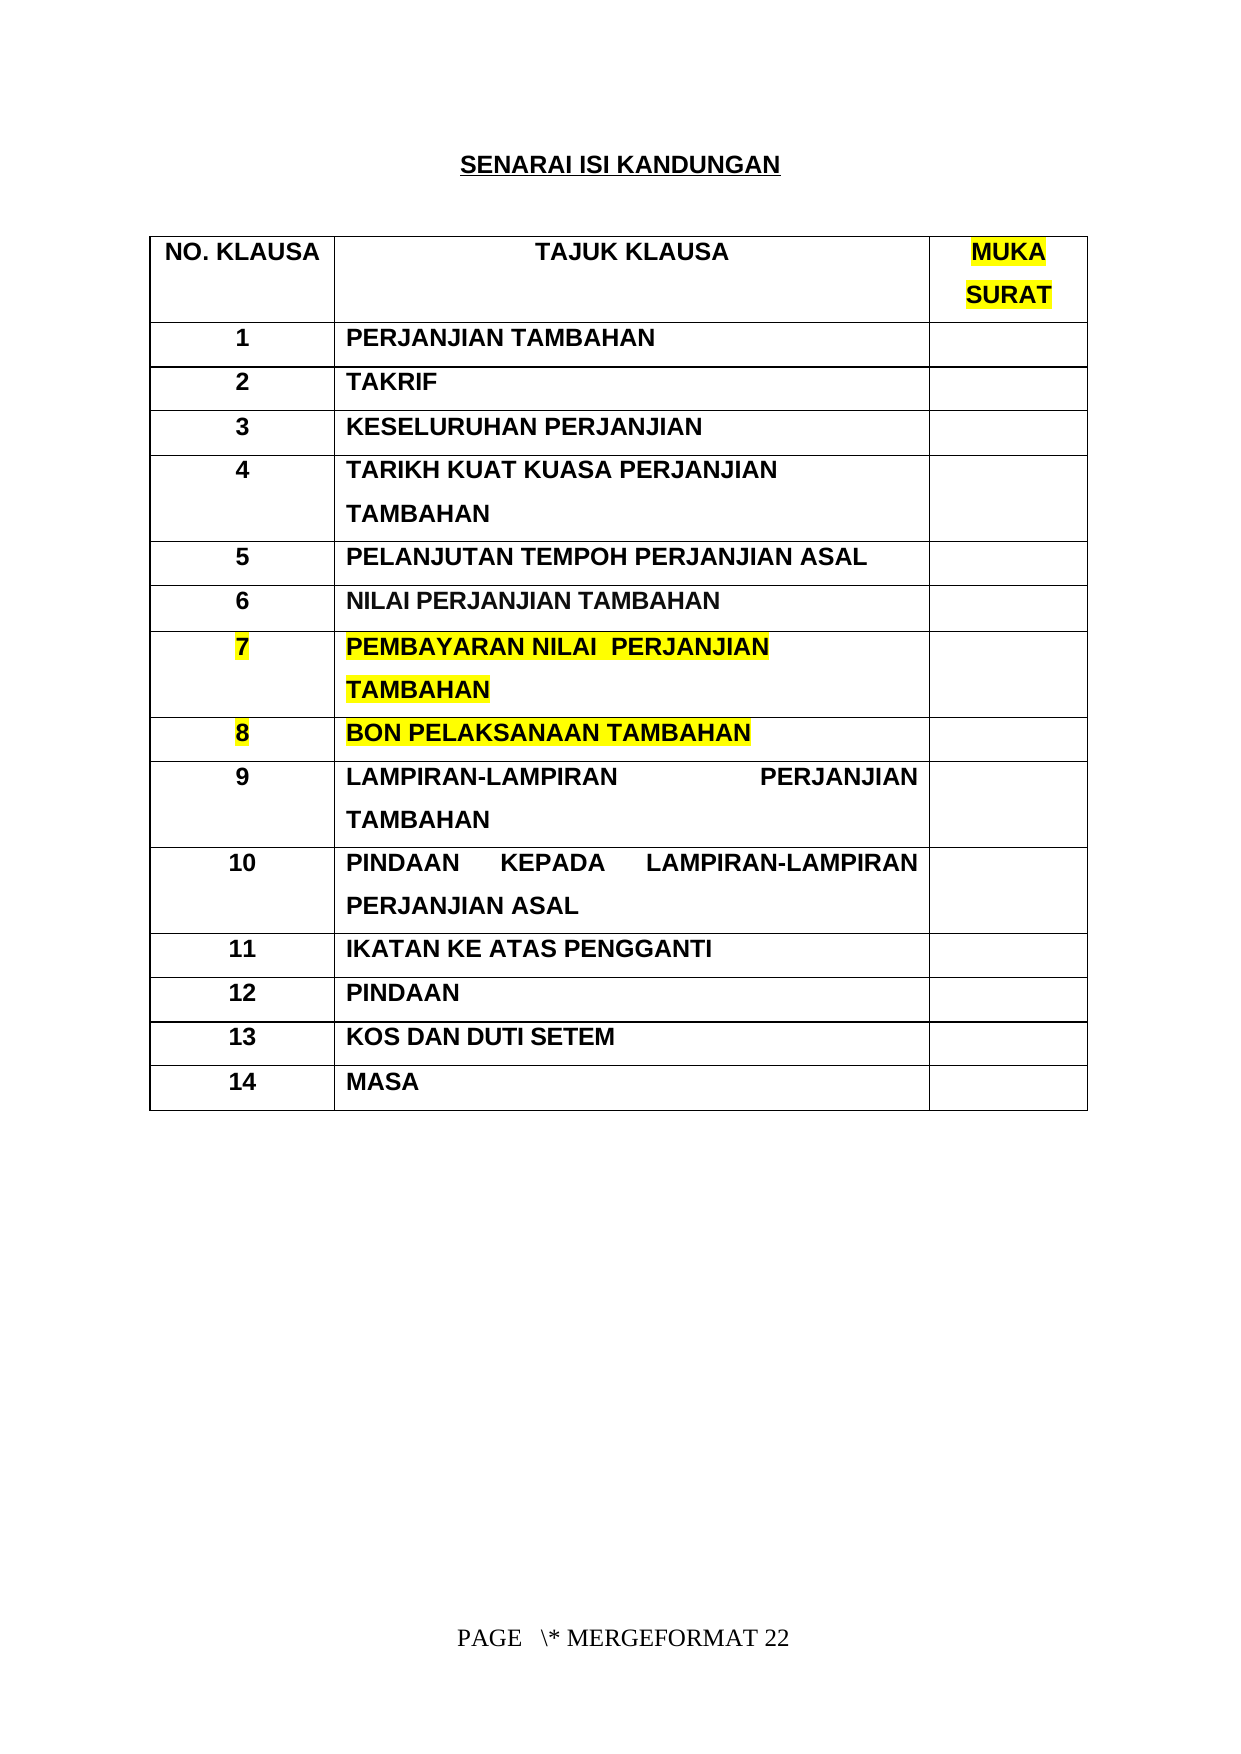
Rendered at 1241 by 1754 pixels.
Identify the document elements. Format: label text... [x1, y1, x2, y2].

table_cell [930, 718, 1087, 761]
table_cell 14 [151, 1066, 334, 1109]
table_cell [930, 762, 1087, 847]
table_header NO. KLAUSA [151, 237, 334, 322]
table_cell PEMBAYARAN NILAI PERJANJIAN TAMBAHAN [335, 632, 929, 717]
table_cell 2 [151, 368, 334, 410]
table_cell 1 [151, 323, 334, 366]
table_cell [930, 542, 1087, 584]
table_cell 7 [151, 632, 334, 717]
table_cell PELANJUTAN TEMPOH PERJANJIAN ASAL [335, 542, 929, 584]
table_cell 9 [151, 762, 334, 847]
table_header TAJUK KLAUSA [335, 237, 929, 322]
table_cell PINDAAN [335, 978, 929, 1021]
table_cell [930, 1066, 1087, 1109]
table_cell [930, 848, 1087, 933]
table_cell 6 [151, 586, 334, 631]
table_cell TAKRIF [335, 368, 929, 410]
table_cell BON PELAKSANAAN TAMBAHAN [335, 718, 929, 761]
table_cell [930, 411, 1087, 454]
table_cell [930, 978, 1087, 1021]
table_cell [930, 1023, 1087, 1065]
table_header MUKA SURAT [930, 237, 1087, 322]
table_cell 4 [151, 456, 334, 541]
table_cell [930, 934, 1087, 977]
text SENARAI ISI KANDUNGAN [150, 150, 1090, 179]
table_cell MASA [335, 1066, 929, 1109]
table_cell NILAI PERJANJIAN TAMBAHAN [335, 586, 929, 631]
table_cell PERJANJIAN TAMBAHAN [335, 323, 929, 366]
table_cell IKATAN KE ATAS PENGGANTI [335, 934, 929, 977]
table_cell PINDAAN KEPADA LAMPIRAN-LAMPIRAN PERJANJIAN ASAL [335, 848, 929, 933]
table_cell 11 [151, 934, 334, 977]
table_cell KOS DAN DUTI SETEM [335, 1023, 929, 1065]
table_cell 12 [151, 978, 334, 1021]
table_cell [930, 368, 1087, 410]
table_cell [930, 456, 1087, 541]
table_cell 8 [151, 718, 334, 761]
table_cell 13 [151, 1023, 334, 1065]
table_cell KESELURUHAN PERJANJIAN [335, 411, 929, 454]
table_cell LAMPIRAN-LAMPIRAN PERJANJIAN TAMBAHAN [335, 762, 929, 847]
table_cell [930, 586, 1087, 631]
table_cell [930, 632, 1087, 717]
table_cell 10 [151, 848, 334, 933]
table_cell TARIKH KUAT KUASA PERJANJIAN TAMBAHAN [335, 456, 929, 541]
table_cell 3 [151, 411, 334, 454]
table_cell 5 [151, 542, 334, 584]
table_cell [930, 323, 1087, 366]
